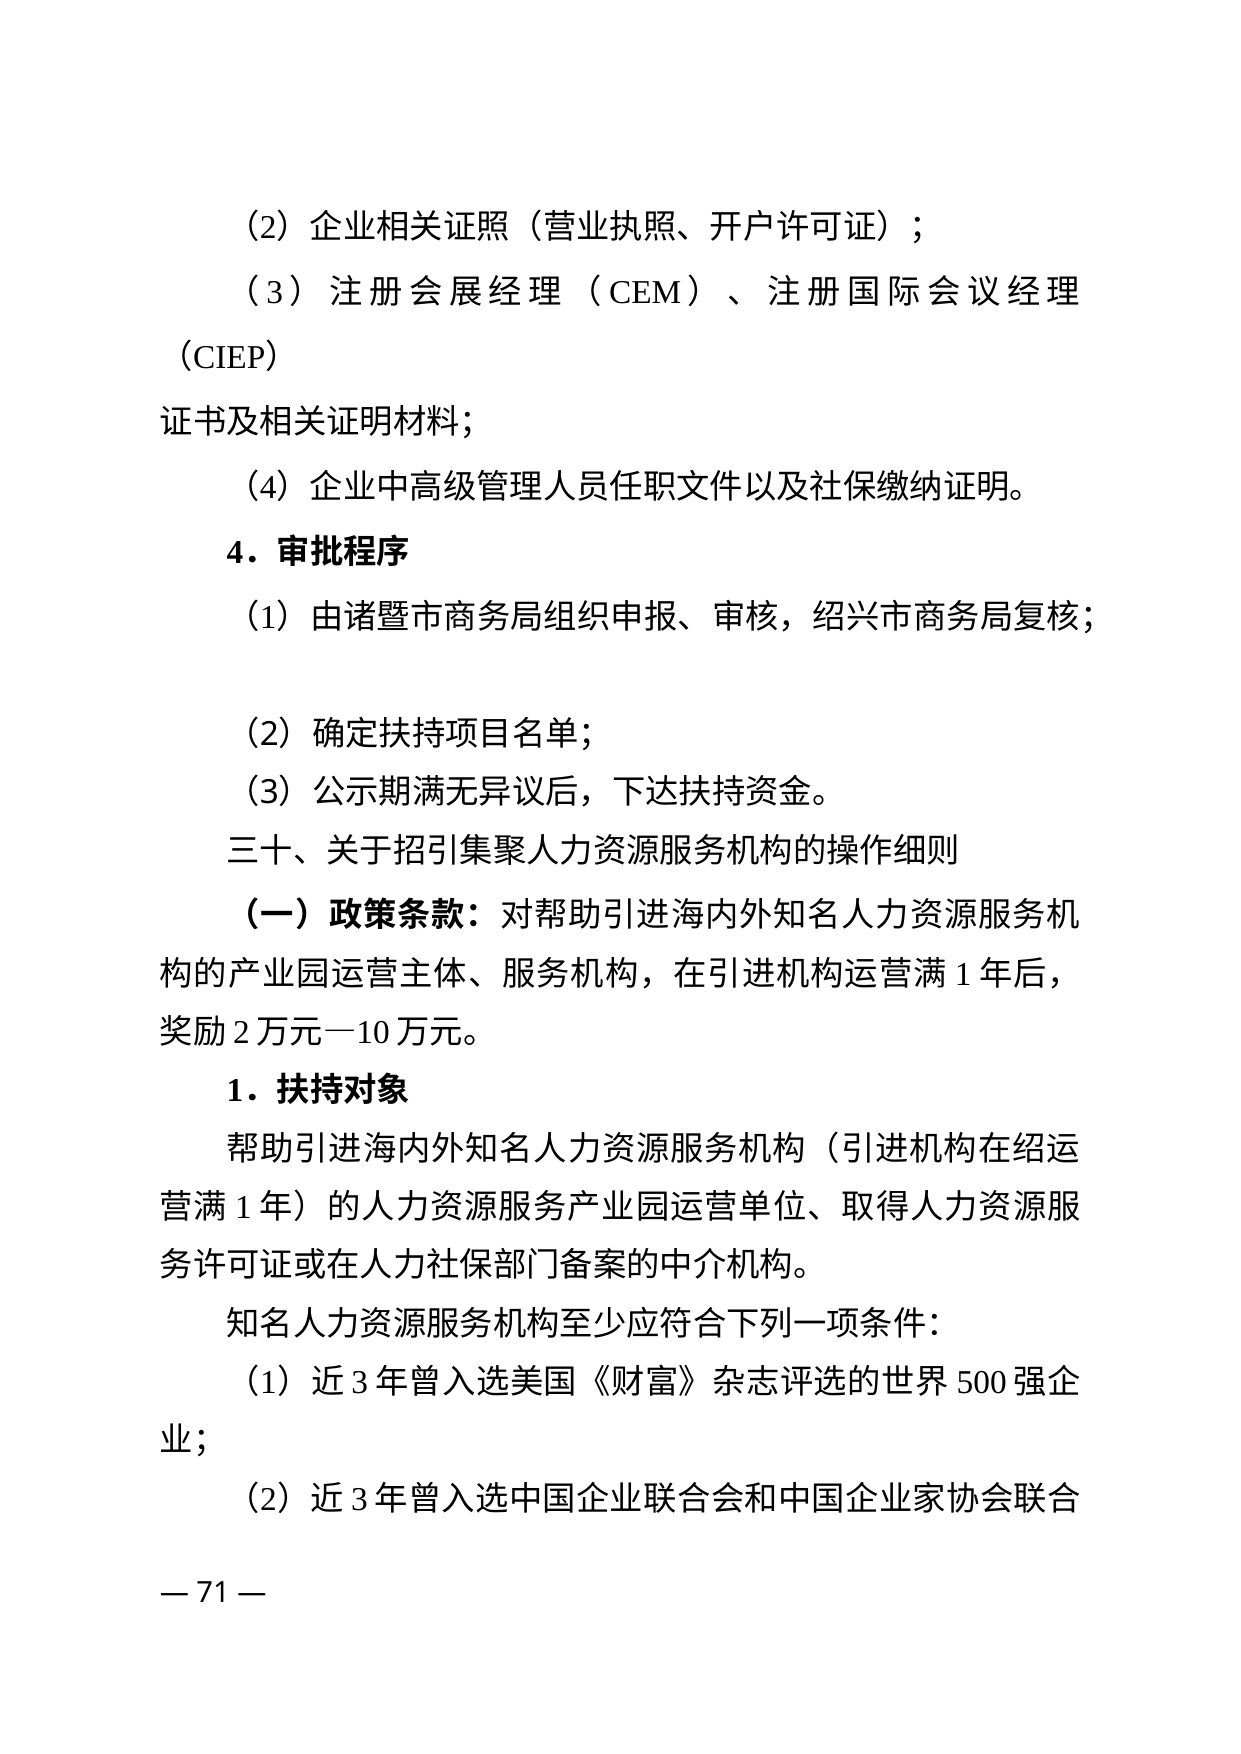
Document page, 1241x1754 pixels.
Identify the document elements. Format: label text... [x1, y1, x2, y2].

list （2）确定扶持项目名单； [159, 698, 1081, 757]
text （1）近3年曾入选美国《财富》杂志评选的世界500强企业； [159, 1347, 1081, 1463]
text 帮助引进海内外知名人力资源服务机构（引进机构在绍运营满1年）的人力资源服务产业园运营单位、取得人力资源服务许可证或在人力社保部门备案的中介机构。 [159, 1113, 1081, 1288]
text （2）企业相关证照（营业执照、开户许可证）； [159, 192, 1081, 257]
text 三十、关于招引集聚人力资源服务机构的操作细则 [159, 815, 1081, 880]
list （3）公示期满无异议后，下达扶持资金。 [159, 757, 1081, 815]
text 知名人力资源服务机构至少应符合下列一项条件： [159, 1288, 1081, 1347]
text 证书及相关证明材料； [159, 387, 1081, 452]
text （4）企业中高级管理人员任职文件以及社保缴纳证明。 [159, 452, 1081, 517]
list （1）由诸暨市商务局组织申报、审核，绍兴市商务局复核； [159, 582, 1081, 698]
text 1．扶持对象 [159, 1055, 1081, 1113]
text （3）注册会展经理（CEM）、注册国际会议经理（CIEP） [159, 257, 1081, 387]
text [159, 1463, 1081, 1522]
text （一）政策条款：对帮助引进海内外知名人力资源服务机构的产业园运营主体、服务机构，在引进机构运营满1年后，奖励2万元—10万元。 [159, 880, 1081, 1055]
text 4．审批程序 [159, 517, 1081, 582]
